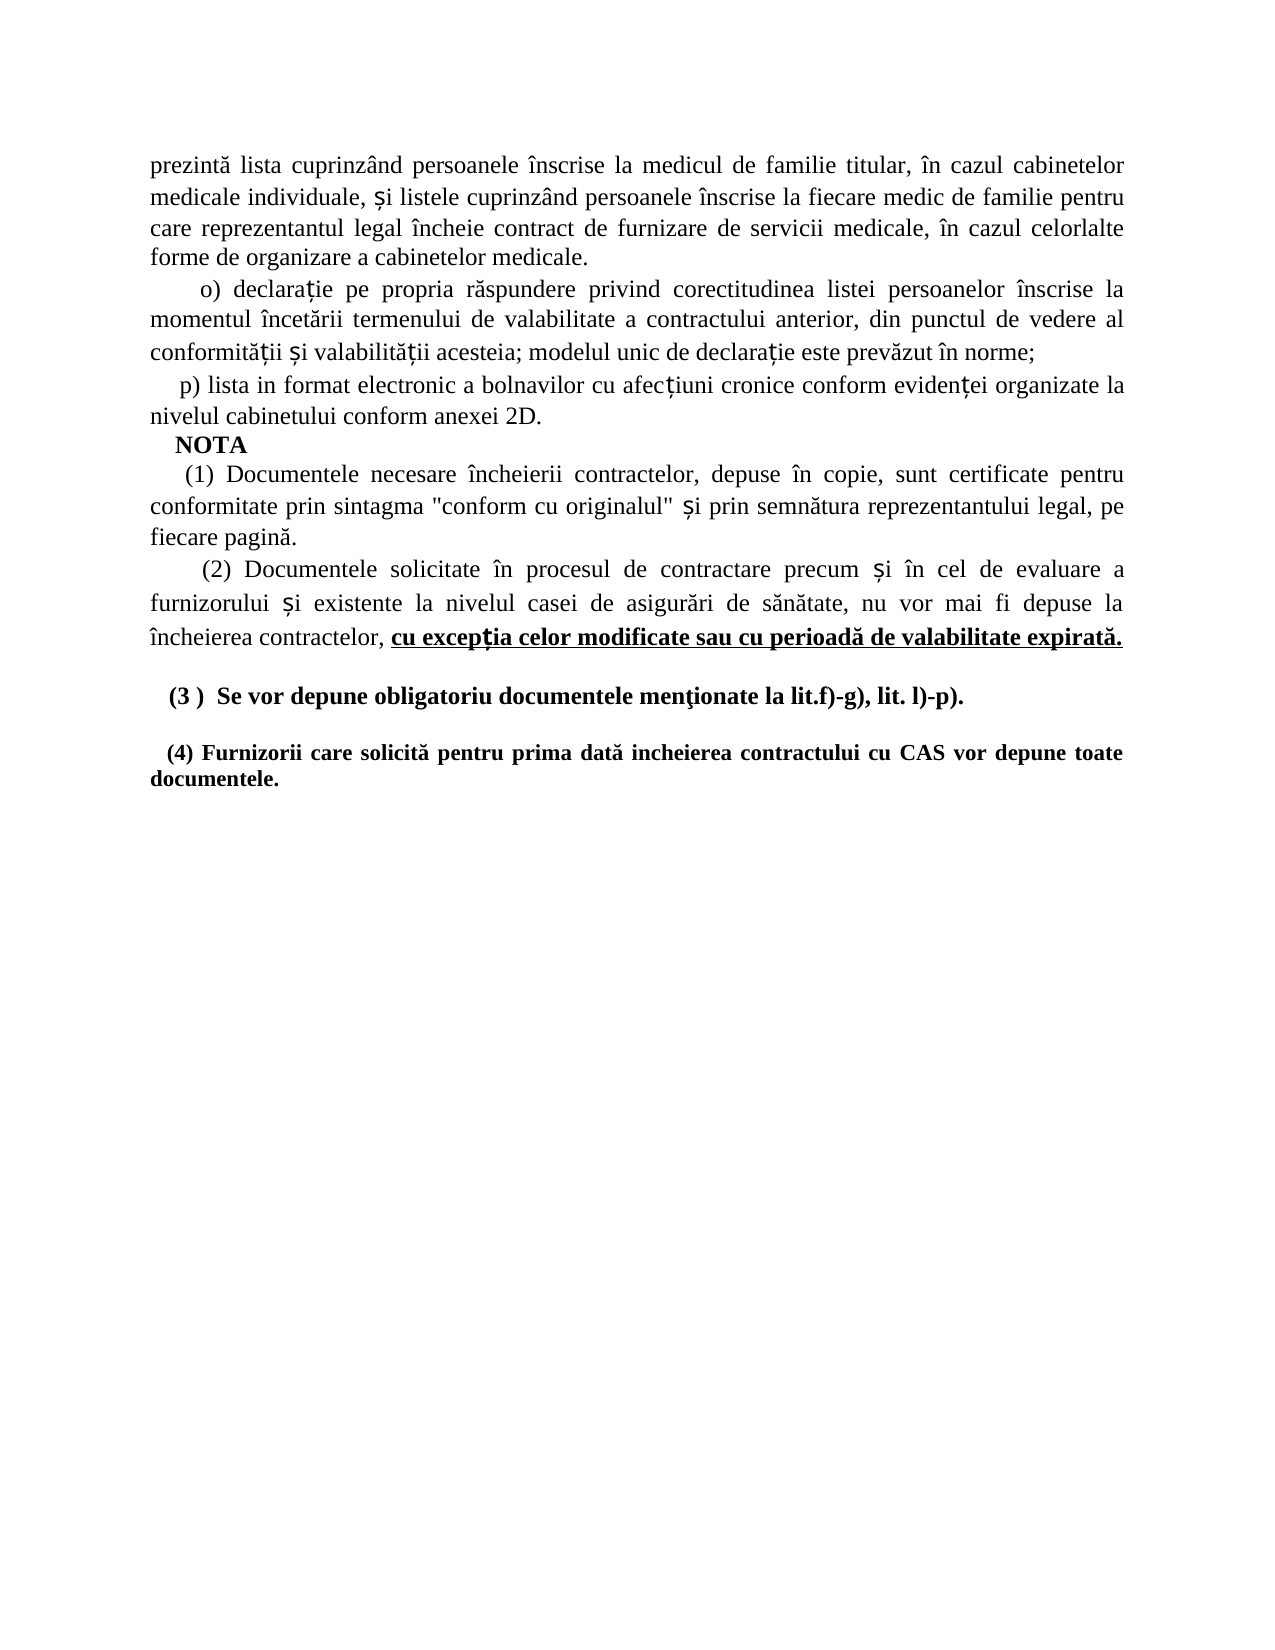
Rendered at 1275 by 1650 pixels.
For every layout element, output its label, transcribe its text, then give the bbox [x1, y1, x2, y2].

text NOTA [150, 430, 1125, 459]
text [150, 150, 1125, 270]
text o) declarație pe propria răspundere privind corectitudinea listei persoanelor înscrise la momentul încetării termenului de valabilitate a contractului anterior, din punctul de vedere al conformității și valabilității acesteia; modelul unic de declarație este prevăzut în norme; [150, 270, 1125, 367]
text (1) Documentele necesare încheierii contractelor, depuse în copie, sunt certificate pentru conformitate prin sintagma "conform cu originalul" și prin semnătura reprezentantului legal, pe fiecare pagină. [150, 459, 1125, 550]
text (2) Documentele solicitate în procesul de contractare precum și în cel de evaluare a furnizorului și existente la nivelul casei de asigurări de sănătate, nu vor mai fi depuse la încheierea contractelor, cu excepția celor modificate sau cu perioadă de valabilitate expirată. [150, 550, 1125, 652]
text p) lista in format electronic a bolnavilor cu afecțiuni cronice conform evidenței organizate la nivelul cabinetului conform anexei 2D. [150, 367, 1125, 430]
text (4) Furnizorii care solicită pentru prima dată incheierea contractului cu CAS vor depune toate documentele. [150, 739, 1125, 791]
text (3 ) Se vor depune obligatoriu documentele menţionate la lit.f)-g), lit. l)-p). [150, 681, 1125, 710]
